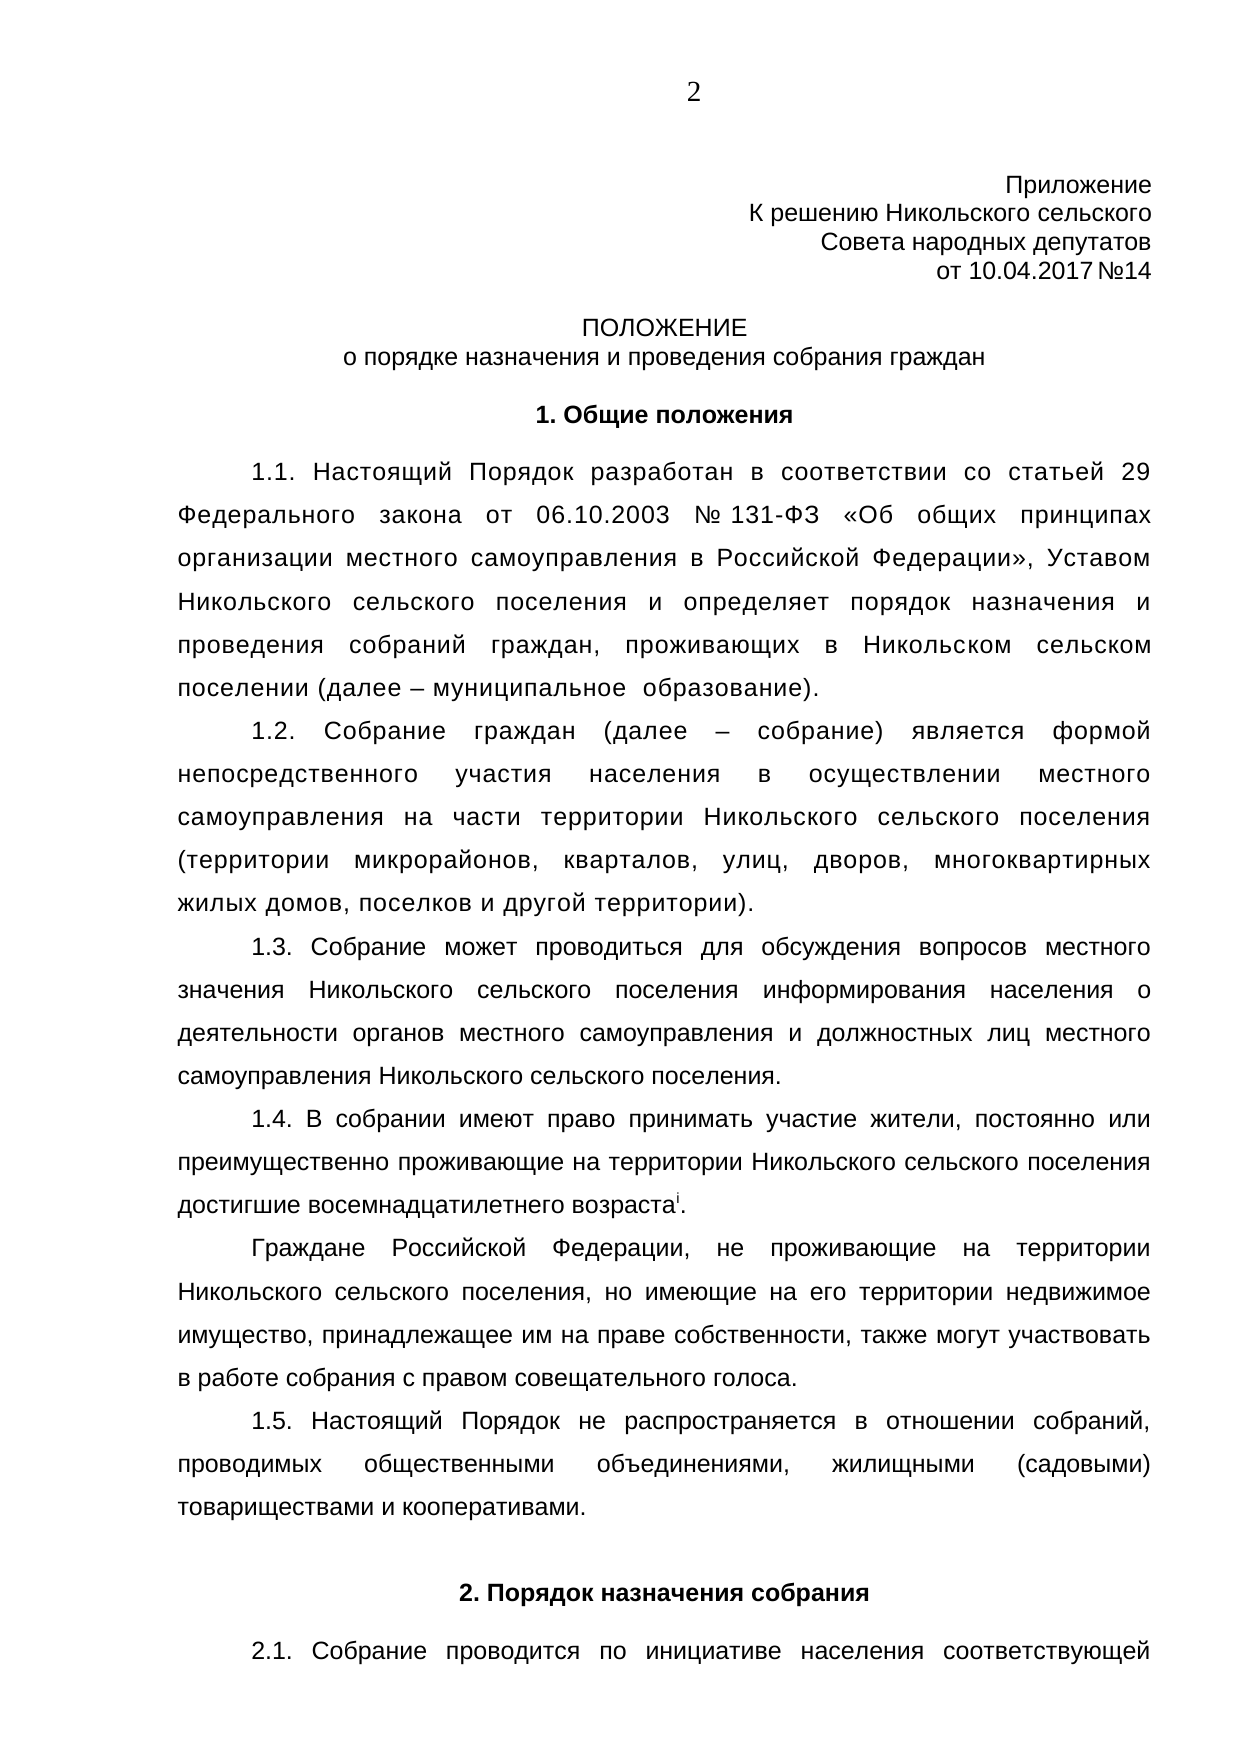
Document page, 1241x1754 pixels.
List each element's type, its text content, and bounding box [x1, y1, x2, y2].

text 2. Порядок назначения собрания [177, 1578, 1152, 1607]
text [177, 1636, 1152, 1664]
subtitle от 10.04.2017 №14 [679, 256, 1152, 284]
text 1. Общие положения [177, 399, 1152, 428]
text 1.3. Собрание может проводиться для обсуждения вопросов местного значения Никольского сельского поселения информирования населения о деятельности органов местного самоуправления и должностных лиц местного самоуправления Никольского сельского поселения. [177, 931, 1152, 1089]
text 1.2. Собрание граждан (далее – собрание) является формой непосредственного участия населения в осуществлении местного самоуправления на части территории Никольского сельского поселения (территории микрорайонов, кварталов, улиц, дворов, многоквартирных жилых домов, поселков и другой территории). [177, 716, 1152, 917]
subtitle К решению Никольского сельского Совета народных депутатов [679, 198, 1152, 256]
subtitle Приложение [679, 169, 1152, 198]
text ПОЛОЖЕНИЕ [177, 313, 1152, 342]
text 1.5. Настоящий Порядок не распространяется в отношении собраний, проводимых общественными объединениями, жилищными (садовыми) товариществами и кооперативами. [177, 1406, 1152, 1521]
text Граждане Российской Федерации, не проживающие на территории Никольского сельского поселения, но имеющие на его территории недвижимое имущество, принадлежащее им на праве собственности, также могут участвовать в работе собрания с правом совещательного голоса. [177, 1233, 1152, 1391]
text о порядке назначения и проведения собрания граждан [177, 342, 1152, 371]
text 1.4. В собрании имеют право принимать участие жители, постоянно или преимущественно проживающие на территории Никольского сельского поселения достигшие восемнадцатилетнего возраста. [177, 1104, 1152, 1219]
text 1.1. Настоящий Порядок разработан в соответствии со статьей 29 Федерального закона от 06.10.2003 № 131-ФЗ «Об общих принципах организации местного самоуправления в Российской Федерации», Уставом Никольского сельского поселения и определяет порядок назначения и проведения собраний граждан, проживающих в Никольском сельском поселении (далее – муниципальное образование). [177, 457, 1152, 701]
